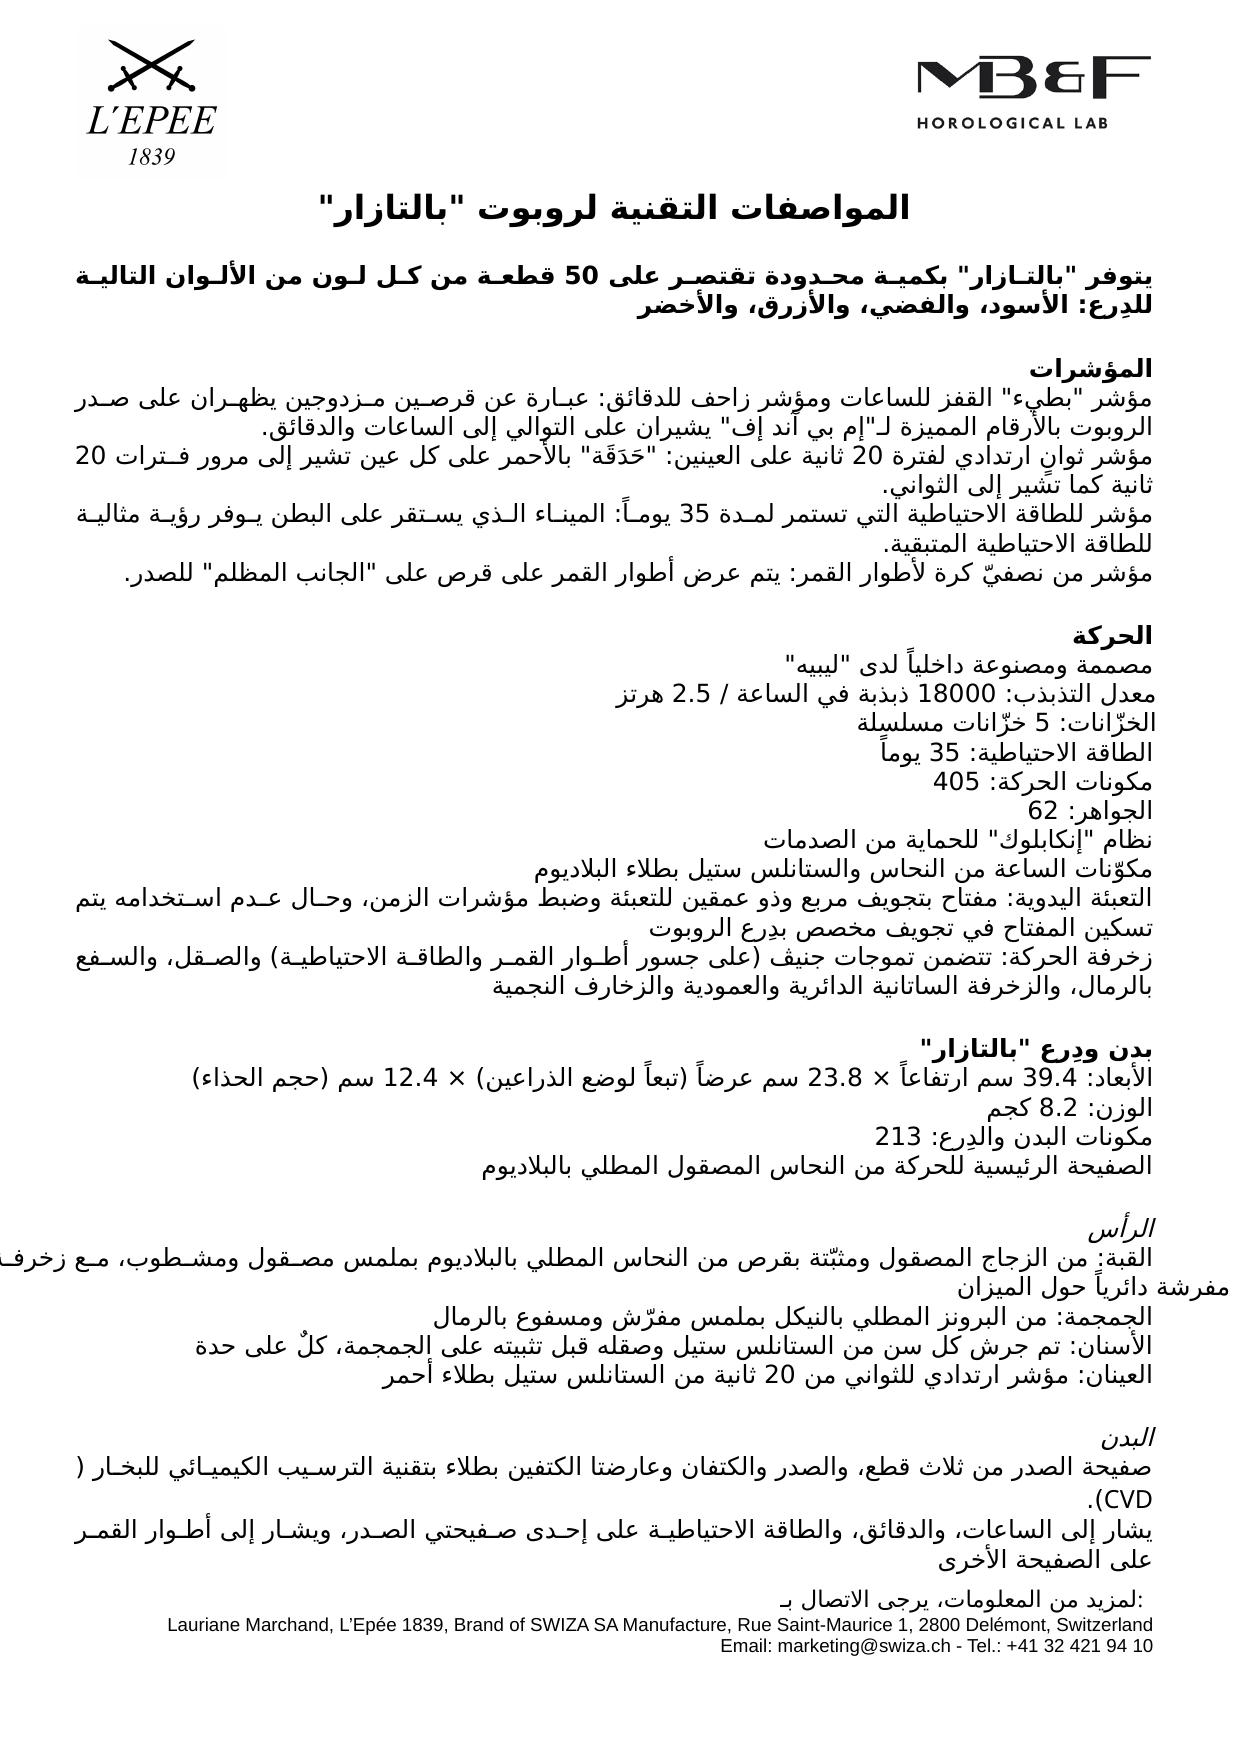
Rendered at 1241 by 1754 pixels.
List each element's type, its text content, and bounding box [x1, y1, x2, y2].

text الجمجمة: من البرونز المطلي بالنيكل بملمس مفرّش ومسفوع بالرمال [75, 1302, 1153, 1331]
text مؤشر من نصفيّ كرة لأطوار القمر: يتم عرض أطوار القمر على قرص على "الجانب المظلم" للصدر. [75, 558, 1153, 587]
text معدل التذبذب: 18000 ذبذبة في الساعة / 2.5 هرتز [0, 679, 1230, 709]
picture [75, 26, 228, 179]
text الحركة [75, 621, 1153, 650]
text المؤشرات [75, 354, 1153, 383]
text يشار إلى الساعات، والدقائق، والطاقة الاحتياطية على إحدى صفيحتي الصدر، ويشار إلى أطوار القمر على الصفيحة الأخرى [75, 1516, 1153, 1574]
text صفيحة الصدر من ثلاث قطع، والصدر والكتفان وعارضتا الكتفين بطلاء بتقنية الترسيب الكيميائي للبخار (CVD). [75, 1452, 1153, 1516]
text المواصفات التقنية لروبوت "بالتازار" [75, 188, 1153, 227]
text القبة: من الزجاج المصقول ومثبّتة بقرص من النحاس المطلي بالبلاديوم بملمس مصقول ومشطوب، مع زخرفة مفرشة دائرياً حول الميزان [0, 1243, 1230, 1302]
text نظام "إنكابلوك" للحماية من الصدمات [75, 825, 1153, 854]
text التعبئة اليدوية: مفتاح بتجويف مربع وذو عمقين للتعبئة وضبط مؤشرات الزمن، وحال عدم استخدامه يتم تسكين المفتاح في تجويف مخصص بدِرع الروبوت [75, 884, 1153, 942]
text مؤشر ثوانٍ ارتدادي لفترة 20 ثانية على العينين: "حَدَقَة" بالأحمر على كل عين تشير إلى مرور فترات 20 ثانية كما تشير إلى الثواني. [75, 441, 1153, 499]
picture [915, 44, 1154, 134]
text مكوّنات الساعة من النحاس والستانلس ستيل بطلاء البلاديوم [75, 854, 1153, 884]
text بدن ودِرع "بالتازار" [75, 1034, 1153, 1063]
text الخزّانات: 5 خزّانات مسلسلة [0, 709, 1230, 738]
text العينان: مؤشر ارتدادي للثواني من 20 ثانية من الستانلس ستيل بطلاء أحمر [75, 1360, 1153, 1389]
text مصممة ومصنوعة داخلياً لدى "ليبيه" [0, 650, 1156, 679]
text مكونات البدن والدِرع: 213 [75, 1122, 1153, 1151]
text الوزن: 8.2 كجم [75, 1093, 1153, 1122]
text الأبعاد: 39.4 سم ارتفاعاً × 23.8 سم عرضاً (تبعاً لوضع الذراعين) × 12.4 سم (حجم الحذاء) [75, 1063, 1153, 1093]
text الأسنان: تم جرش كل سن من الستانلس ستيل وصقله قبل تثبيته على الجمجمة، كلٌ على حدة [75, 1331, 1153, 1360]
text زخرفة الحركة: تتضمن تموجات جنيڤ (على جسور أطوار القمر والطاقة الاحتياطية) والصقل، والسفع بالرمال، والزخرفة الساتانية الدائرية والعمودية والزخارف النجمية [75, 942, 1153, 1000]
text مؤشر "بطيء" القفز للساعات ومؤشر زاحف للدقائق: عبارة عن قرصين مزدوجين يظهران على صدر الروبوت بالأرقام المميزة لـ"إم بي آند إف" يشيران على التوالي إلى الساعات والدقائق. [75, 383, 1153, 441]
text البدن [75, 1423, 1153, 1452]
text الصفيحة الرئيسية للحركة من النحاس المصقول المطلي بالبلاديوم [75, 1151, 1153, 1180]
text يتوفر "بالتازار" بكمية محدودة تقتصر على 50 قطعة من كل لون من الألوان التالية للدِرع: الأسود، والفضي، والأزرق، والأخضر [75, 261, 1153, 320]
text الرأس [0, 1214, 1230, 1243]
text مؤشر للطاقة الاحتياطية التي تستمر لمدة 35 يوماً: الميناء الذي يستقر على البطن يوفر رؤية مثالية للطاقة الاحتياطية المتبقية. [75, 499, 1153, 558]
text الطاقة الاحتياطية: 35 يوماً [75, 738, 1153, 767]
text مكونات الحركة: 405 [75, 767, 1153, 796]
text الجواهر: 62 [75, 796, 1153, 825]
